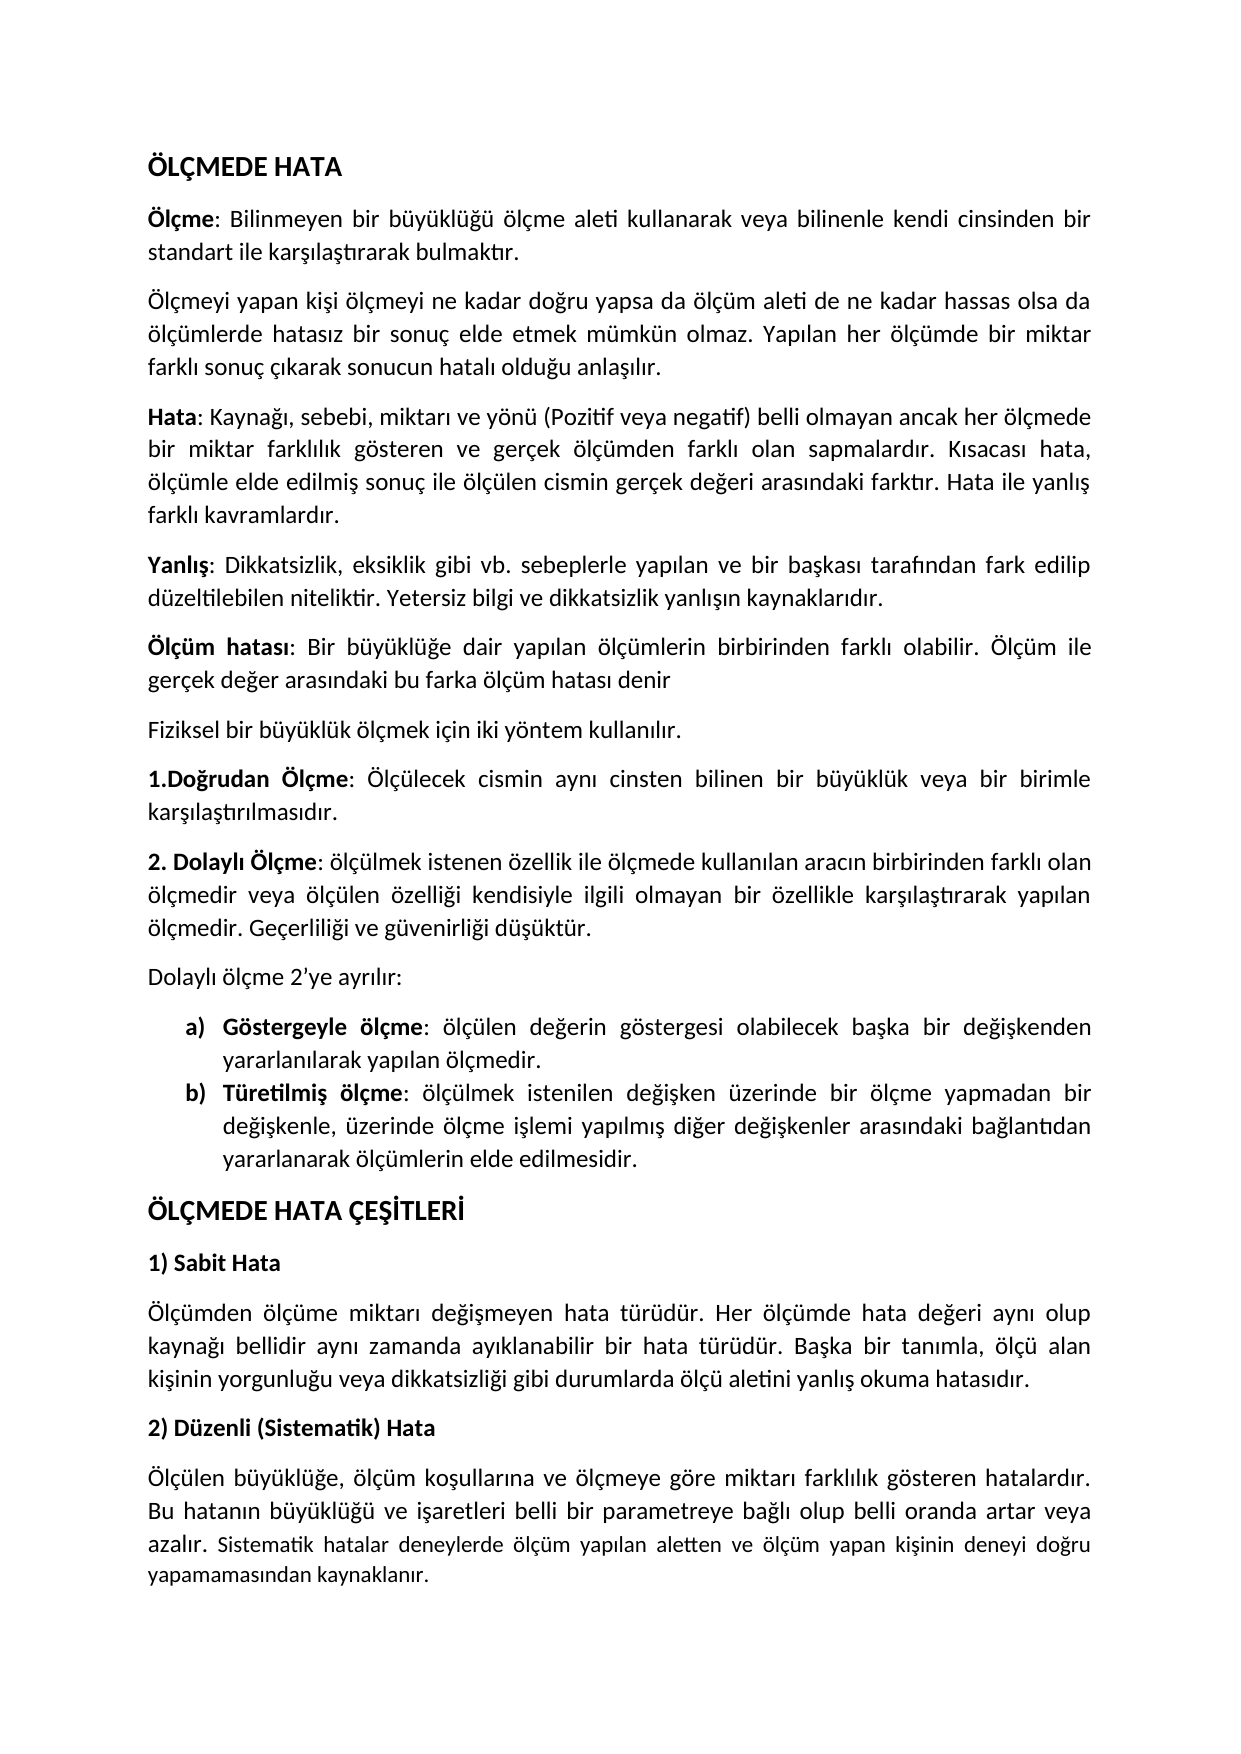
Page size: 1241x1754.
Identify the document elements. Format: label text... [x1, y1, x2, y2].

text Ölçmeyi yapan kişi ölçmeyi ne kadar doğru yapsa da ölçüm aleti de ne kadar hassas olsa da ölçümlerde hatasız bir sonuç elde etmek mümkün olmaz. Yapılan her ölçümde bir miktar farklı sonuç çıkarak sonucun hatalı olduğu anlaşılır. [148, 285, 1093, 382]
text 1.Doğrudan Ölçme: Ölçülecek cismin aynı cinsten bilinen bir büyüklük veya bir birimle karşılaştırılmasıdır. [148, 763, 1093, 827]
list Göstergeyle ölçme: ölçülen değerin göstergesi olabilecek başka bir değişkenden yararlanılarak yapılan ölçmedir. [185, 1011, 1093, 1074]
text Ölçme: Bilinmeyen bir büyüklüğü ölçme aleti kullanarak veya bilinenle kendi cinsinden bir standart ile karşılaştırarak bulmaktır. [148, 203, 1093, 266]
text Ölçümden ölçüme miktarı değişmeyen hata türüdür. Her ölçümde hata değeri aynı olup kaynağı bellidir aynı zamanda ayıklanabilir bir hata türüdür. Başka bir tanımla, ölçü alan kişinin yorgunluğu veya dikkatsizliği gibi durumlarda ölçü aletini yanlış okuma hatasıdır. [148, 1297, 1093, 1393]
text Dolaylı ölçme 2’ye ayrılır: [148, 961, 1093, 992]
text Fiziksel bir büyüklük ölçmek için iki yöntem kullanılır. [148, 714, 1093, 744]
list Türetilmiş ölçme: ölçülmek istenilen değişken üzerinde bir ölçme yapmadan bir değişkenle, üzerinde ölçme işlemi yapılmış diğer değişkenler arasındaki bağlantıdan yararlanarak ölçümlerin elde edilmesidir. [185, 1077, 1093, 1173]
text Ölçüm hatası: Bir büyüklüğe dair yapılan ölçümlerin birbirinden farklı olabilir. Ölçüm ile gerçek değer arasındaki bu farka ölçüm hatası denir [148, 631, 1093, 695]
text ÖLÇMEDE HATA [148, 148, 1093, 183]
text Hata: Kaynağı, sebebi, miktarı ve yönü (Pozitif veya negatif) belli olmayan ancak her ölçmede bir miktar farklılık gösteren ve gerçek ölçümden farklı olan sapmalardır. Kısacası hata, ölçümle elde edilmiş sonuç ile ölçülen cismin gerçek değeri arasındaki farktır. Hata ile yanlış farklı kavramlardır. [148, 401, 1093, 530]
text 2) Düzenli (Sistematik) Hata [148, 1412, 1093, 1443]
text 2. Dolaylı Ölçme: ölçülmek istenen özellik ile ölçmede kullanılan aracın birbirinden farklı olan ölçmedir veya ölçülen özelliği kendisiyle ilgili olmayan bir özellikle karşılaştırarak yapılan ölçmedir. Geçerliliği ve güvenirliği düşüktür. [148, 846, 1093, 942]
text 1) Sabit Hata [148, 1247, 1093, 1278]
text Yanlış: Dikkatsizlik, eksiklik gibi vb. sebeplerle yapılan ve bir başkası tarafından fark edilip düzeltilebilen niteliktir. Yetersiz bilgi ve dikkatsizlik yanlışın kaynaklarıdır. [148, 549, 1093, 612]
text ÖLÇMEDE HATA ÇEŞİTLERİ [148, 1192, 1093, 1228]
text Ölçülen büyüklüğe, ölçüm koşullarına ve ölçmeye göre miktarı farklılık gösteren hatalardır. Bu hatanın büyüklüğü ve işaretleri belli bir parametreye bağlı olup belli oranda artar veya azalır. Sistematik hatalar deneylerde ölçüm yapılan aletten ve ölçüm yapan kişinin deneyi doğru yapamamasından kaynaklanır. [148, 1462, 1093, 1588]
